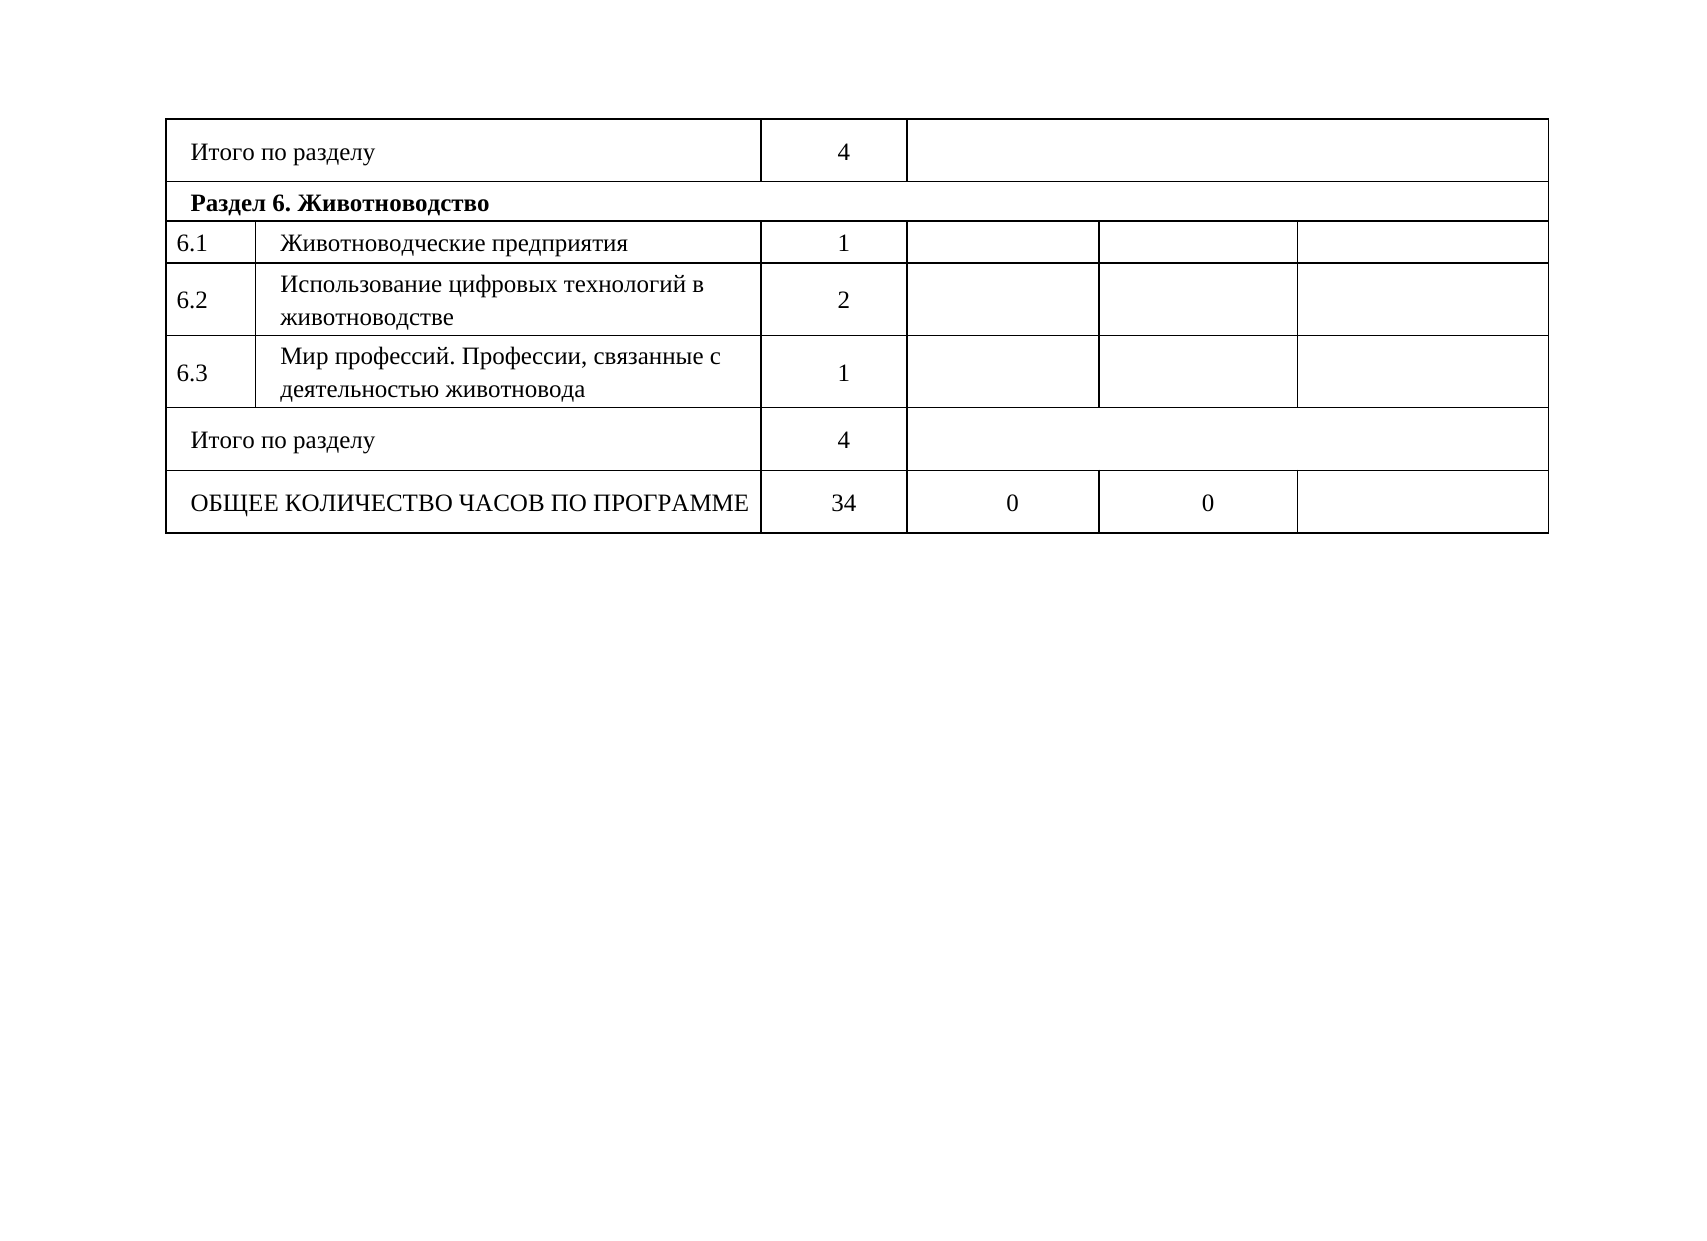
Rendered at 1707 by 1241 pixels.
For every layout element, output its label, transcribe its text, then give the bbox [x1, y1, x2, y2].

table_cell [1100, 264, 1297, 334]
table_cell Раздел 6. Животноводство [167, 182, 1548, 220]
table_cell 4 [762, 120, 906, 181]
table_cell Итого по разделу [167, 408, 760, 469]
table_cell 2 [762, 264, 906, 334]
table_cell [908, 120, 1548, 181]
table_cell 4 [762, 408, 906, 469]
table_cell 1 [762, 336, 906, 407]
table_cell Животноводческие предприятия [256, 222, 760, 262]
table_cell Итого по разделу [167, 120, 760, 181]
table_cell 0 [908, 471, 1098, 532]
table_cell [1298, 336, 1548, 407]
table_cell [1298, 264, 1548, 334]
table_cell Использование цифровых технологий в животноводстве [256, 264, 760, 334]
table_cell [1100, 222, 1297, 262]
table_cell [908, 408, 1548, 469]
table_cell 6.1 [167, 222, 255, 262]
table_cell [1298, 471, 1548, 532]
table_cell [1100, 336, 1297, 407]
table_cell [908, 264, 1098, 334]
table_cell 0 [1100, 471, 1297, 532]
table_cell [908, 222, 1098, 262]
table_cell 6.2 [167, 264, 255, 334]
table_cell ОБЩЕЕ КОЛИЧЕСТВО ЧАСОВ ПО ПРОГРАММЕ [167, 471, 760, 532]
table_cell 6.3 [167, 336, 255, 407]
table_cell 1 [762, 222, 906, 262]
table_cell 34 [762, 471, 906, 532]
table_cell Мир профессий. Профессии, связанные с деятельностью животновода [256, 336, 760, 407]
table_cell [908, 336, 1098, 407]
table_cell [1298, 222, 1548, 262]
